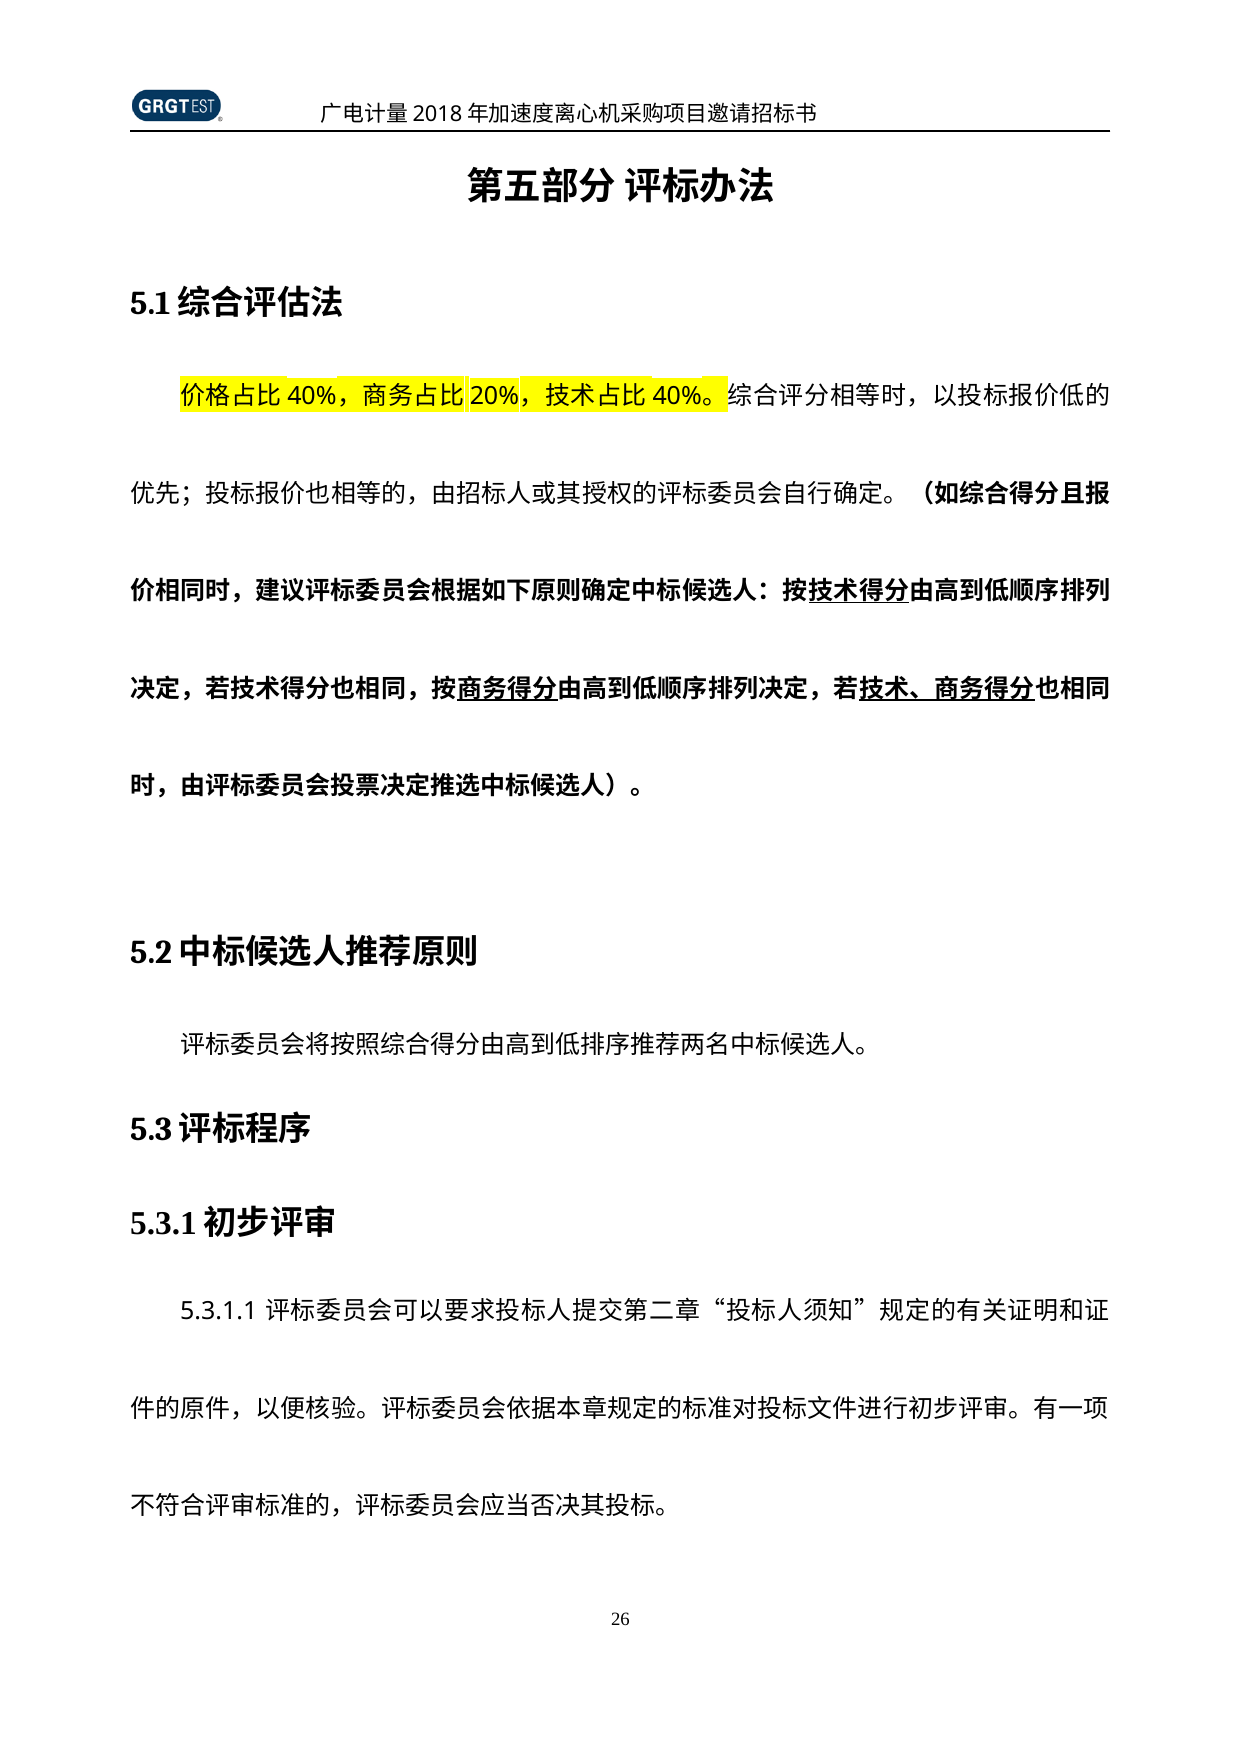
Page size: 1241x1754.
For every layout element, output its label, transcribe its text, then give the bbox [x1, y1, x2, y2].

picture [129, 88, 224, 122]
subtitle 5.2中标候选人推荐原则 [130, 916, 1110, 981]
subtitle 第五部分 评标办法 [130, 151, 1110, 216]
text 评标委员会将按照综合得分由高到低排序推荐两名中标候选人。 [130, 1010, 1110, 1075]
subtitle 5.1综合评估法 [130, 267, 1110, 332]
text 5.3.1.1 评标委员会可以要求投标人提交第二章“投标人须知”规定的有关证明和证件的原件，以便核验。评标委员会依据本章规定的标准对投标文件进行初步评审。有一项不符合评审标准的，评标委员会应当否决其投标。 [130, 1276, 1110, 1536]
text 价格占比40%，商务占比20%，技术占比40%。综合评分相等时，以投标报价低的优先；投标报价也相等的，由招标人或其授权的评标委员会自行确定。（如综合得分且报价相同时，建议评标委员会根据如下原则确定中标候选人：按技术得分由高到低顺序排列决定，若技术得分也相同，按商务得分由高到低顺序排列决定，若技术、商务得分也相同时，由评标委员会投票决定推选中标候选人）。 [130, 361, 1110, 816]
subtitle 5.3评标程序 [130, 1093, 1110, 1158]
subtitle 5.3.1初步评审 [130, 1187, 1110, 1252]
